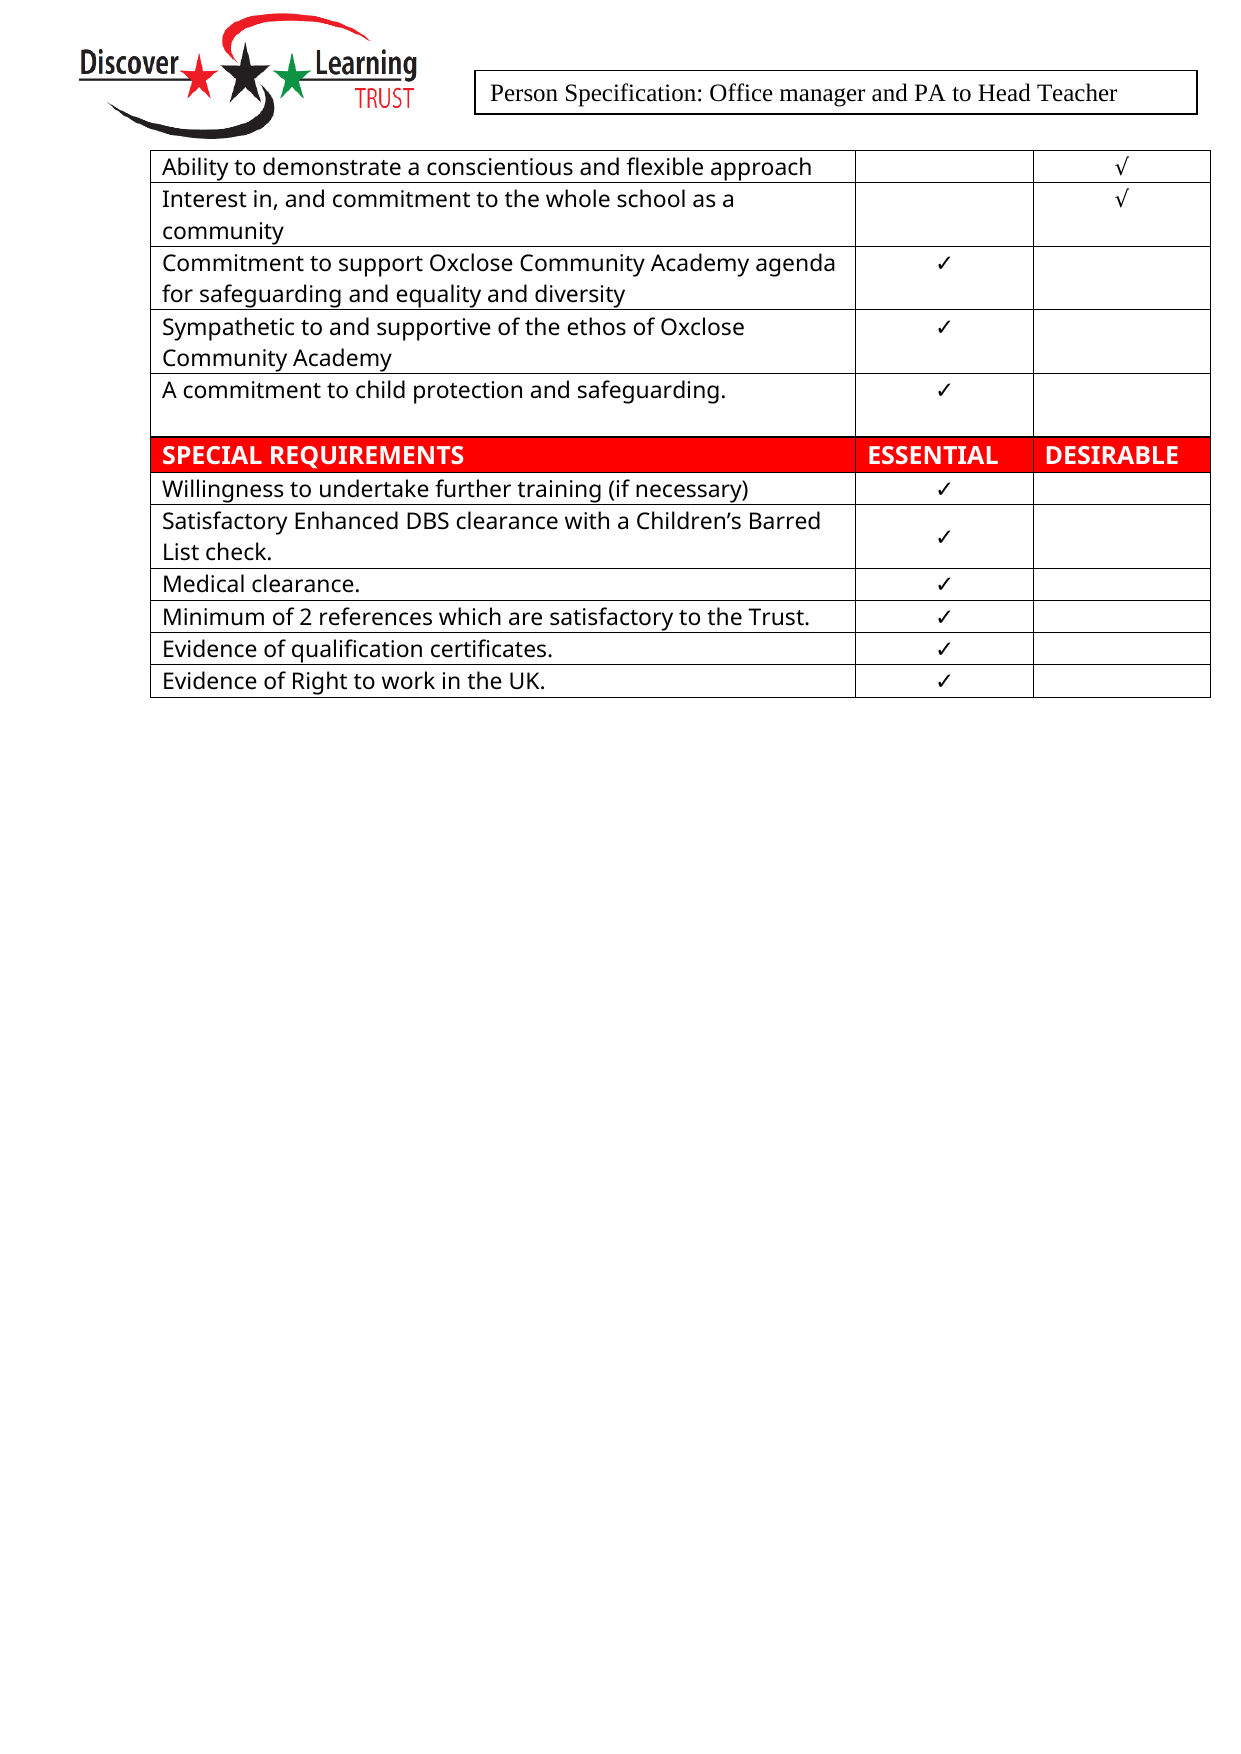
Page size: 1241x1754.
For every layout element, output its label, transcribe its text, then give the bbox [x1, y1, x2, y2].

table_cell [1034, 374, 1210, 436]
table_cell Commitment to support Oxclose Community Academy agenda for safeguarding and equality and diversity [151, 247, 855, 309]
table_cell [1034, 633, 1210, 664]
table_cell ESSENTIAL [856, 438, 1033, 472]
table_cell [1034, 569, 1210, 600]
table_cell ✓ [856, 505, 1033, 567]
table_cell Medical clearance. [151, 569, 855, 600]
table_cell Evidence of qualification certificates. [151, 633, 855, 664]
table_cell [1034, 505, 1210, 567]
table_cell Willingness to undertake further training (if necessary) [151, 473, 855, 504]
table_cell ✓ [856, 374, 1033, 436]
table_cell [1034, 665, 1210, 697]
table_cell A commitment to child protection and safeguarding. [151, 374, 855, 436]
table_cell Interest in, and commitment to the whole school as a community [151, 183, 855, 246]
table_cell [856, 151, 1033, 182]
table_cell SPECIAL REQUIREMENTS [151, 438, 855, 472]
table_cell ✓ [856, 601, 1033, 632]
table_cell Sympathetic to and supportive of the ethos of Oxclose Community Academy [151, 310, 855, 373]
table_cell ✓ [856, 310, 1033, 373]
table_cell ✓ [856, 665, 1033, 697]
table_cell ✓ [856, 247, 1033, 309]
table_cell Evidence of Right to work in the UK. [151, 665, 855, 697]
table_cell DESIRABLE [1034, 438, 1210, 472]
table_cell Satisfactory Enhanced DBS clearance with a Children’s Barred List check. [151, 505, 855, 567]
table_cell ✓ [856, 633, 1033, 664]
table_cell ✓ [856, 473, 1033, 504]
table_cell [1034, 310, 1210, 373]
table_cell √ [1034, 183, 1210, 246]
table_cell ✓ [856, 569, 1033, 600]
picture [75, 4, 422, 151]
table_cell [1034, 247, 1210, 309]
table_cell [1034, 473, 1210, 504]
table_cell √ [1034, 151, 1210, 182]
table_cell [1034, 601, 1210, 632]
table_cell Ability to demonstrate a conscientious and flexible approach [151, 151, 855, 182]
table_cell Minimum of 2 references which are satisfactory to the Trust. [151, 601, 855, 632]
table_cell [856, 183, 1033, 246]
